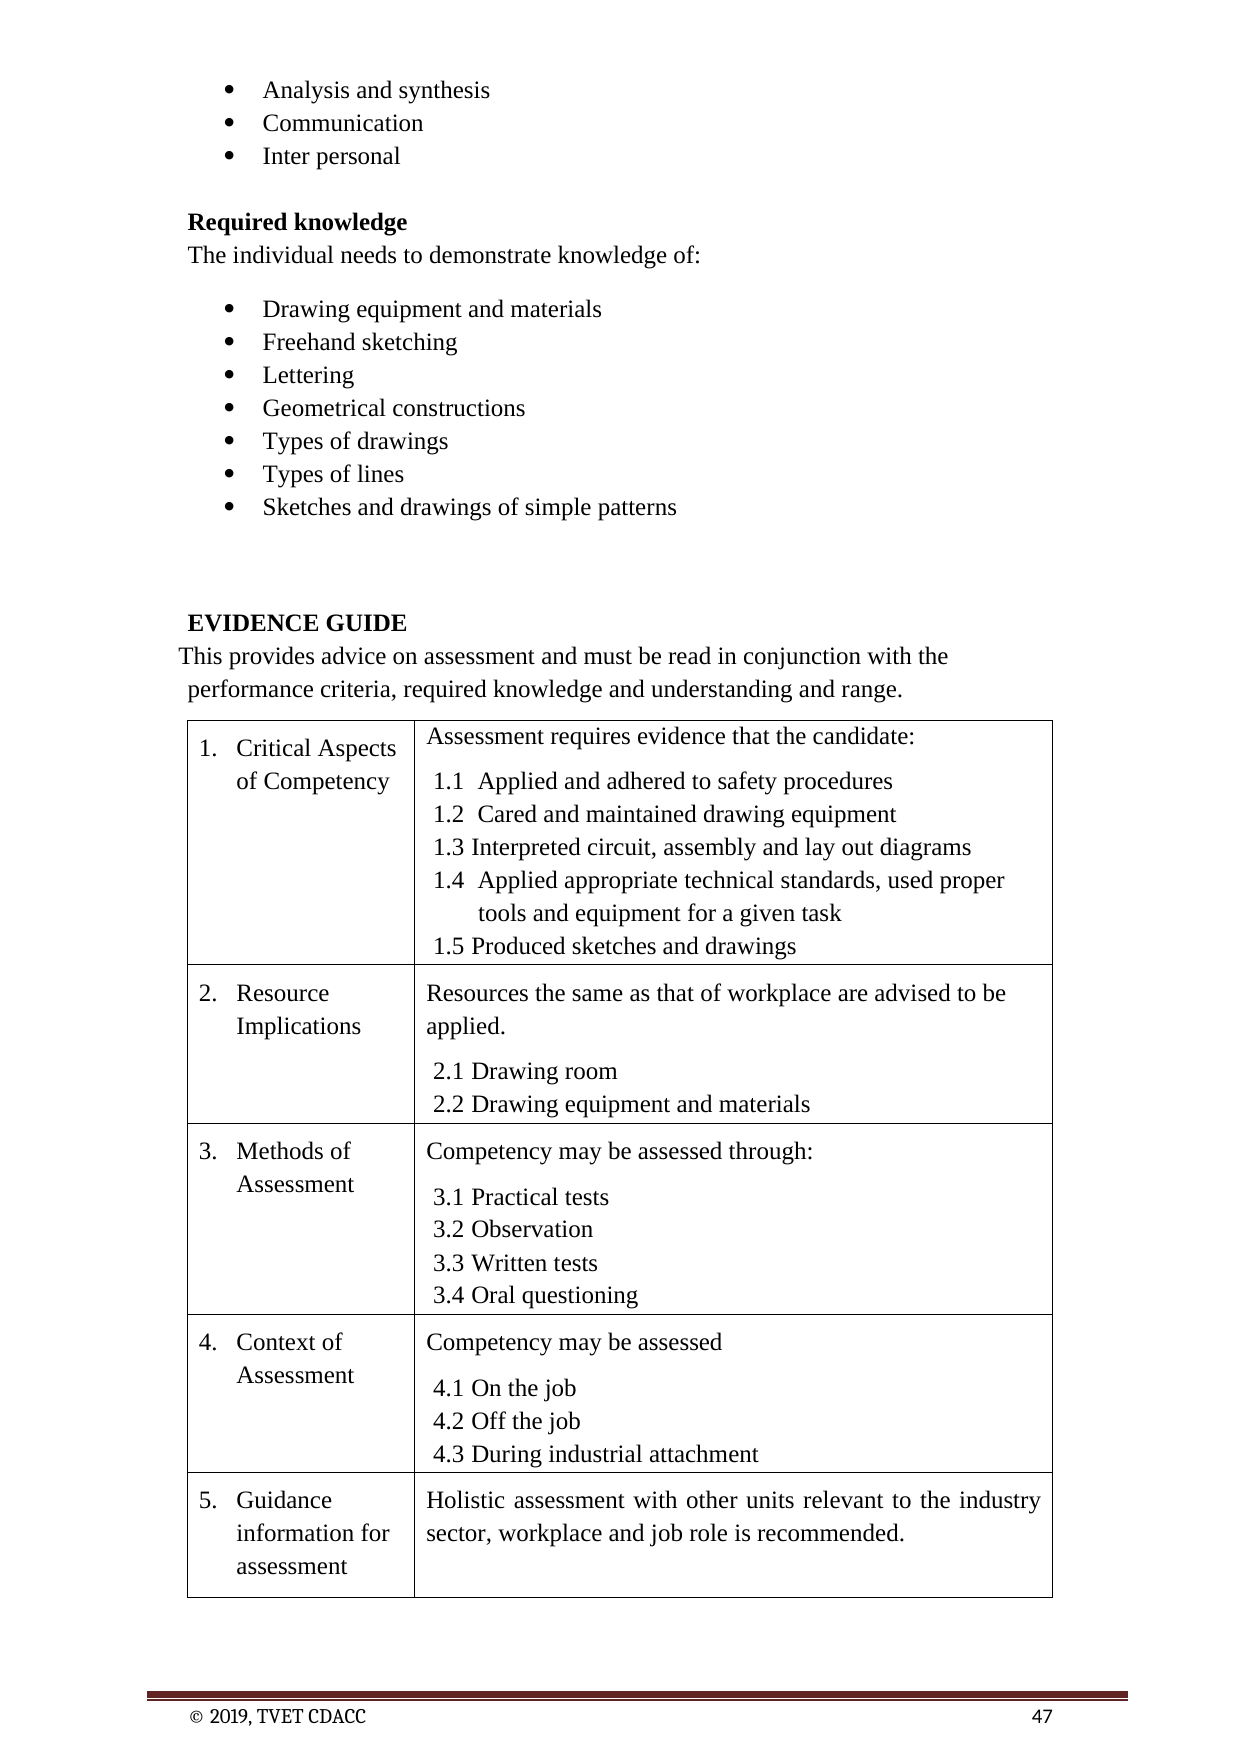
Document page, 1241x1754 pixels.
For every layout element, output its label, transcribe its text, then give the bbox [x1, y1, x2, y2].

text EVIDENCE GUIDE [187, 608, 1053, 637]
list Freehand sketching [225, 327, 1053, 356]
list Sketches and drawings of simple patterns [225, 492, 1053, 521]
table_header Critical Aspects of Competency [188, 721, 414, 964]
list Geometrical constructions [225, 393, 1053, 422]
list Analysis and synthesis [225, 75, 1053, 104]
list Inter personal [225, 141, 1053, 170]
list Lettering [225, 360, 1053, 389]
table_cell Resources the same as that of workplace are advised to be applied. Drawing room Drawing equipment and materials [415, 965, 1052, 1122]
table_header Assessment requires evidence that the candidate: Applied and adhered to safety procedures Cared and maintained drawing equipment Interpreted circuit, assembly and lay out diagrams Applied appropriate technical standards, used proper tools and equipment for a given task Produced sketches and drawings [415, 721, 1052, 964]
text Required knowledge [187, 207, 1053, 236]
table_cell Holistic assessment with other units relevant to the industry sector, workplace and job role is recommended. [415, 1473, 1052, 1597]
table_cell Context of Assessment [188, 1315, 414, 1472]
list Types of lines [225, 459, 1053, 488]
table_cell Methods of Assessment [188, 1124, 414, 1314]
table_cell Competency may be assessed through: Practical tests Observation Written tests Oral questioning [415, 1124, 1052, 1314]
list Types of drawings [225, 426, 1053, 455]
list Communication [225, 108, 1053, 137]
table_cell Guidance information for assessment [188, 1473, 414, 1597]
text This provides advice on assessment and must be read in conjunction with the performance criteria, required knowledge and understanding and range. [178, 641, 1053, 703]
list Drawing equipment and materials [225, 294, 1053, 323]
table_cell Competency may be assessed On the job Off the job During industrial attachment [415, 1315, 1052, 1472]
text The individual needs to demonstrate knowledge of: [187, 240, 1053, 269]
table_cell Resource Implications [188, 965, 414, 1122]
